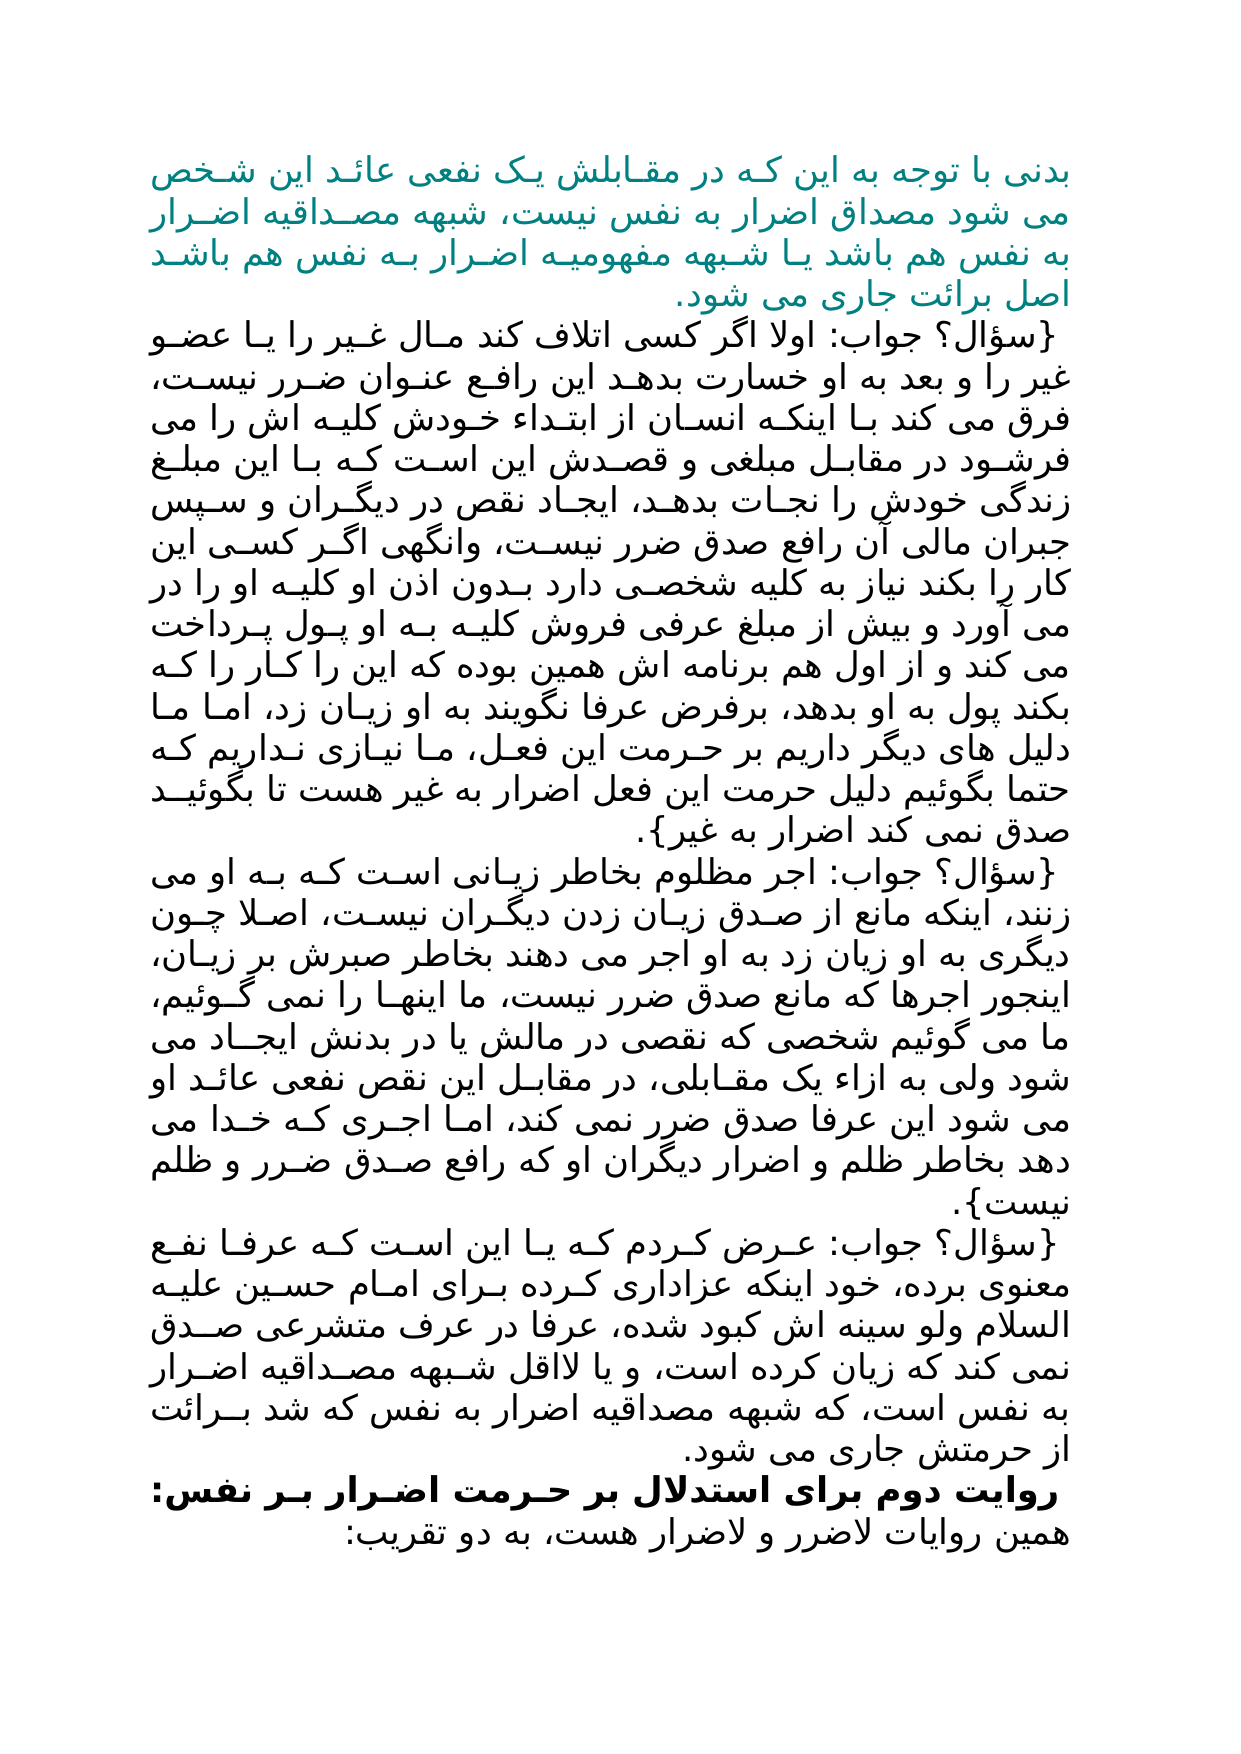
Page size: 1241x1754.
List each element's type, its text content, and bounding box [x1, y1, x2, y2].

text {سؤال؟ جواب: اولا اگر کسی اتلاف کند مال غیر را یا عضو غیر را و بعد به او خسارت بدهد این رافع عنوان ضرر نیست، فرق می کند با اینکه انسان از ابتداء خودش کلیه اش را می فرشود در مقابل مبلغی و قصدش این است که با این مبلغ زندگی خودش را نجات بدهد، ایجاد نقص در دیگران و سپس جبران مالی آن رافع صدق ضرر نیست، وانگهی اگر کسی این کار را بکند نیاز به کلیه شخصی دارد بدون اذن او کلیه او را در می آورد و بیش از مبلغ عرفی فروش کلیه به او پول پرداخت می کند و از اول هم برنامه اش همین بوده که این را کار را که بکند پول به او بدهد، برفرض عرفا نگویند به او زیان زد، اما ما دلیل های دیگر داریم بر حرمت این فعل، ما نیازی نداریم که حتما بگوئیم دلیل حرمت این فعل اضرار به غیر هست تا بگوئید صدق نمی کند اضرار به غیر}. [150, 315, 1071, 851]
text {سؤال؟ جواب: عرض کردم که یا این است که عرفا نفع معنوی برده، خود اینکه عزاداری کرده برای امام حسین علیه السلام ولو سینه اش کبود شده، عرفا در عرف متشرعی صدق نمی کند که زیان کرده است، و یا لااقل شبهه مصداقیه اضرار به نفس است، که شبهه مصداقیه اضرار به نفس که شد برائت از حرمتش جاری می شود. [150, 1222, 1071, 1470]
text روایت دوم برای استدلال بر حرمت اضرار بر نفس: همین روایات لاضرر و لاضرار هست، به دو تقریب: [150, 1470, 1071, 1552]
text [150, 150, 1071, 315]
text {سؤال؟ جواب: اجر مظلوم بخاطر زیانی است که به او می زنند، اینکه مانع از صدق زیان زدن دیگران نیست، اصلا چون دیگری به او زیان زد به او اجر می دهند بخاطر صبرش بر زیان، اینجور اجرها که مانع صدق ضرر نیست، ما اینها را نمی گوئیم، ما می گوئیم شخصی که نقصی در مالش یا در بدنش ایجاد می شود ولی به ازاء یک مقابلی، در مقابل این نقص نفعی عائد او می شود این عرفا صدق ضرر نمی کند، اما اجری که خدا می دهد بخاطر ظلم و اضرار دیگران او که رافع صدق ضرر و ظلم نیست}. [150, 851, 1071, 1222]
